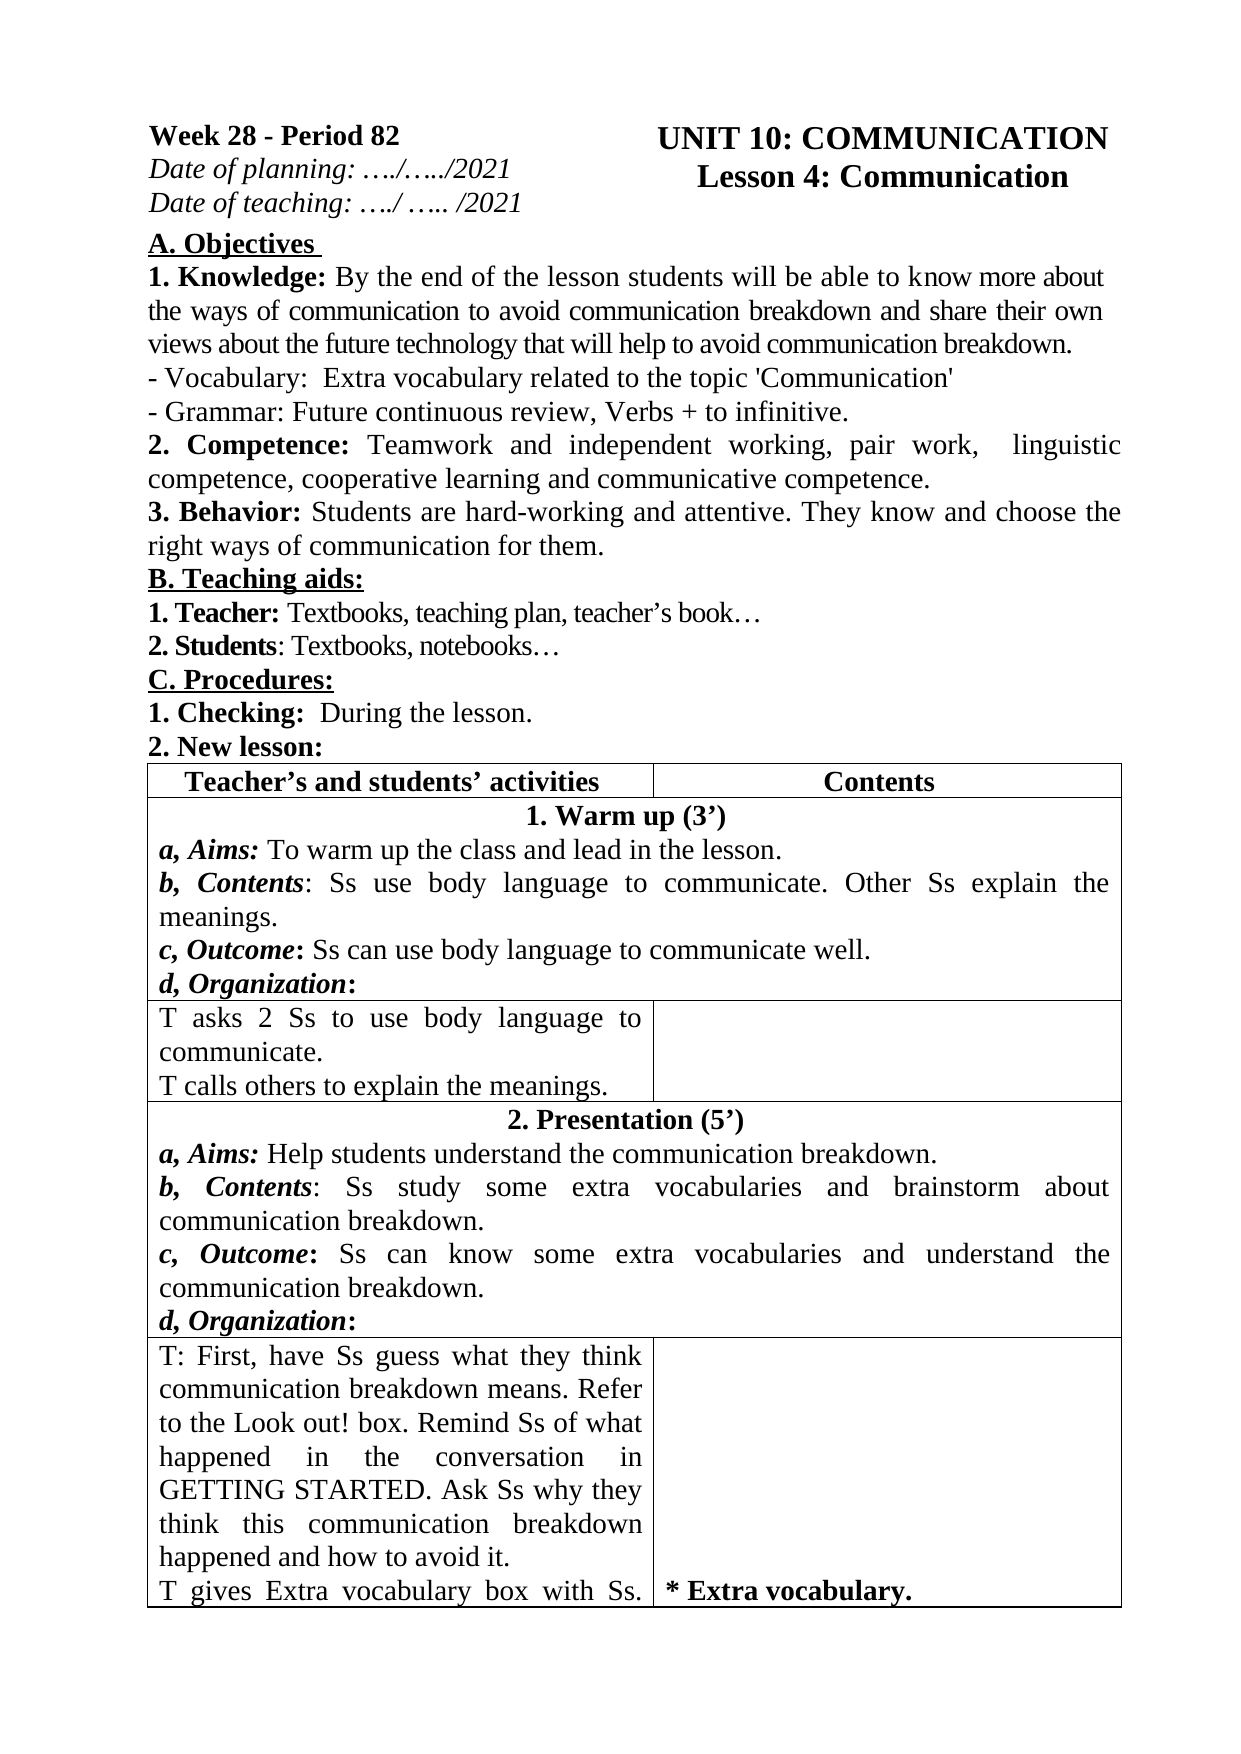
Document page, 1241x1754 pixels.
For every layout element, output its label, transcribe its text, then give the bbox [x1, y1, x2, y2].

table_header Week 28 - Period 82 Date of planning: …./…../2021 Date of teaching: …./ ….. /2021 [138, 118, 633, 226]
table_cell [654, 1338, 1121, 1606]
table_header Contents [654, 764, 1121, 797]
text C. Procedures: [148, 662, 1122, 696]
text 1. Checking: During the lesson. [148, 696, 1122, 729]
text 1. Knowledge: By the end of the lesson students will be able to know more about the ways of communication to avoid communication breakdown and share their own views about the future technology that will help to avoid communication breakdown. [148, 259, 1104, 360]
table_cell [148, 1338, 653, 1606]
text A. Objectives [148, 226, 1122, 259]
table_header Teacher’s and students’ activities [148, 764, 653, 797]
table_cell 2. Presentation (5’) a, Aims: Help students understand the communication breakdown. b, Contents: Ss study some extra vocabularies and brainstorm about communication breakdown. c, Outcome: Ss can know some extra vocabularies and understand the communication breakdown. d, Organization: [148, 1102, 1121, 1337]
text B. Teaching aids: [148, 561, 1122, 595]
table_cell [654, 1001, 1121, 1101]
table_header UNIT 10: COMMUNICATION Lesson 4: Communication [633, 118, 1132, 226]
table_cell T asks 2 Ss to use body language to communicate. T calls others to explain the meanings. [148, 1001, 653, 1101]
text - Vocabulary: Extra vocabulary related to the topic 'Communication' [148, 360, 1104, 394]
text 2. Students: Textbooks, notebooks… [91, 628, 1122, 662]
table_cell 1. Warm up (3’) a, Aims: To warm up the class and lead in the lesson. b, Contents: Ss use body language to communicate. Other Ss explain the meanings. c, Outcome: Ss can use body language to communicate well. d, Organization: [148, 798, 1121, 999]
text 3. Behavior: Students are hard-working and attentive. They know and choose the right ways of communication for them. [148, 494, 1122, 561]
text - Grammar: Future continuous review, Verbs + to infinitive. [148, 394, 1122, 427]
text 2. New lesson: [148, 729, 1122, 763]
text 2. Competence: Teamwork and independent working, pair work, linguistic competence, cooperative learning and communicative competence. [148, 427, 1122, 494]
text 1. Teacher: Textbooks, teaching plan, teacher’s book… [148, 595, 1122, 628]
